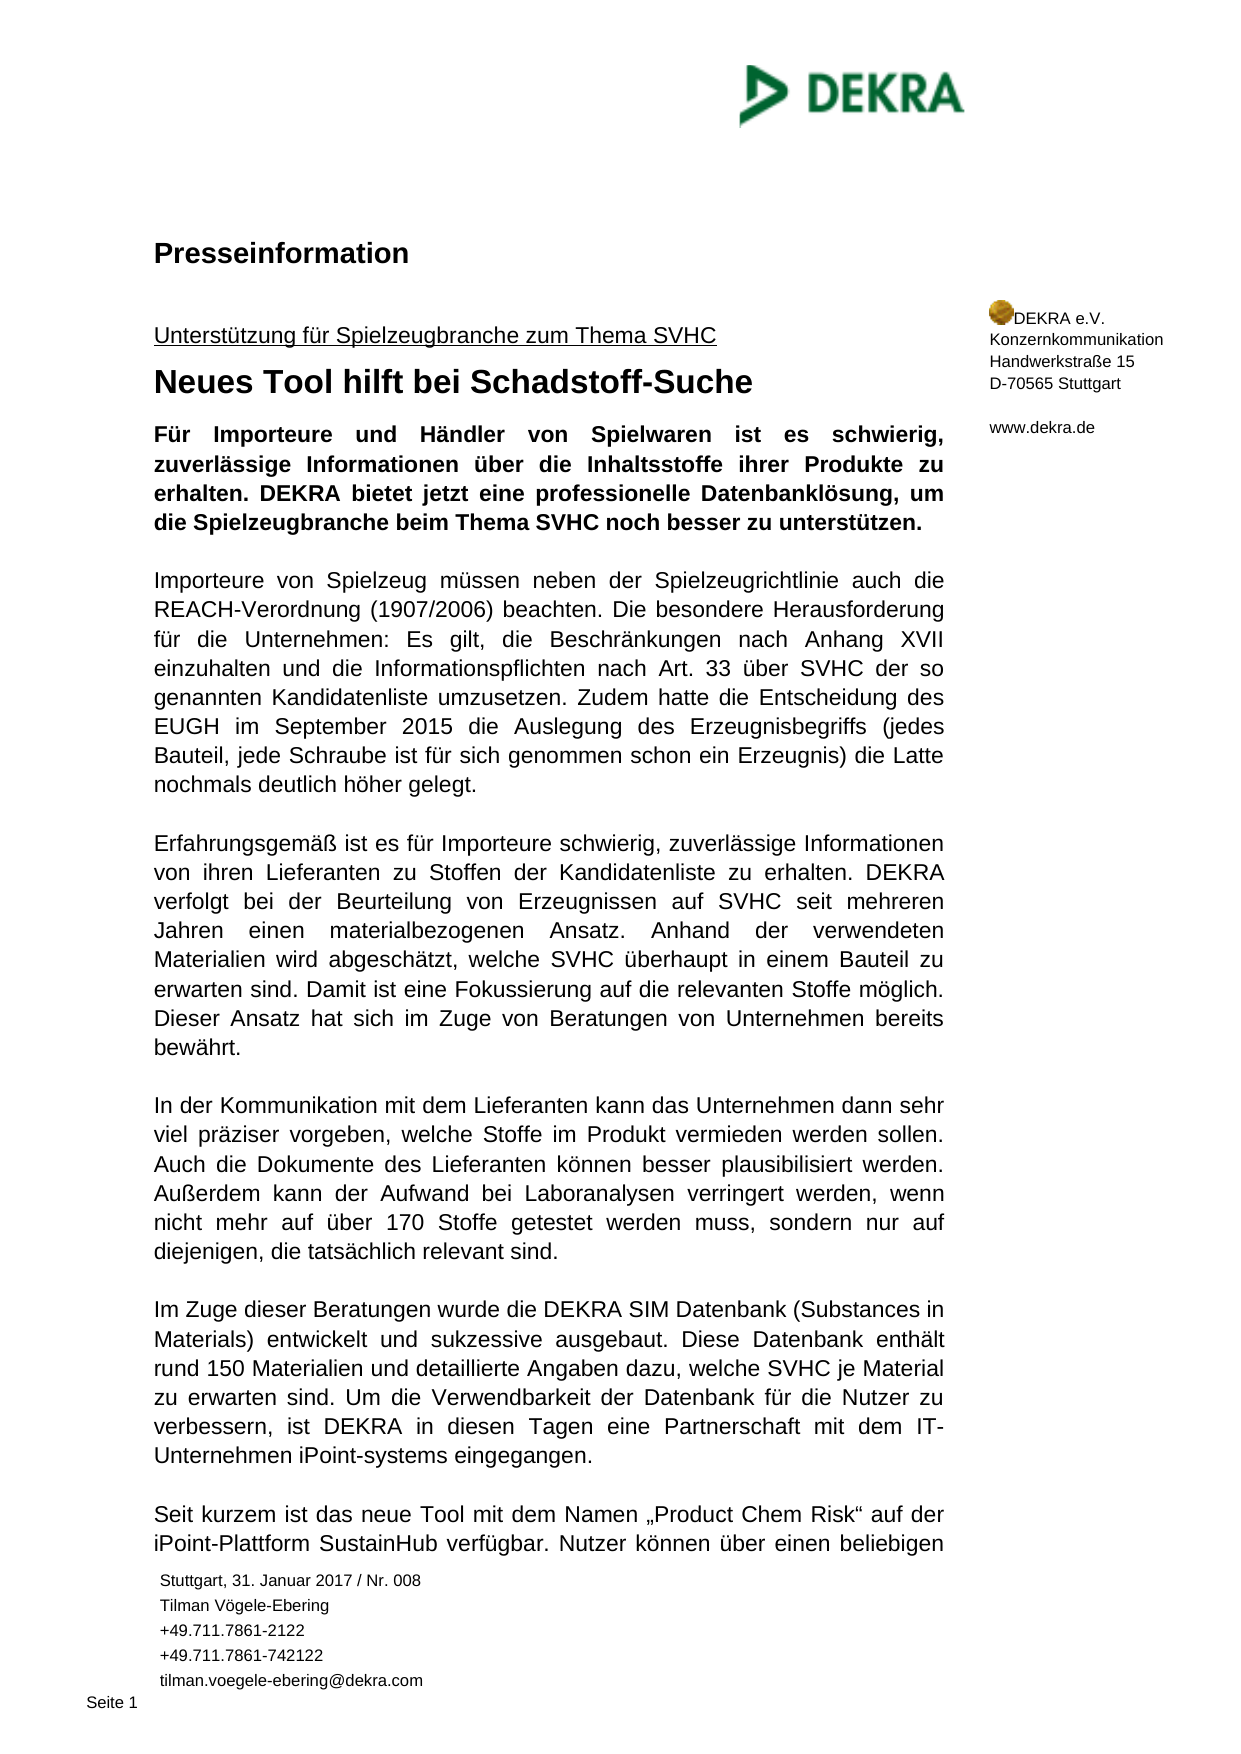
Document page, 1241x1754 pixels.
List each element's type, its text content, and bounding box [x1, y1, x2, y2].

text +49.711.7861-2122 [159, 1616, 940, 1641]
text Unterstützung für Spielzeugbranche zum Thema SVHC [153, 322, 945, 349]
text Neues Tool hilft bei Schadstoff-Suche [153, 362, 945, 400]
text Konzernkommunikation [989, 328, 1178, 350]
text DEKRA e.V. [989, 301, 1178, 328]
text Erfahrungsgemäß ist es für Importeure schwierig, zuverlässige Informationen von ihren Lieferanten zu Stoffen der Kandidatenliste zu erhalten. DEKRA verfolgt bei der Beurteilung von Erzeugnissen auf SVHC seit mehreren Jahren einen materialbezogenen Ansatz. Anhand der verwendeten Materialien wird abgeschätzt, welche SVHC überhaupt in einem Bauteil zu erwarten sind. Damit ist eine Fokussierung auf die relevanten Stoffe möglich. Dieser Ansatz hat sich im Zuge von Beratungen von Unternehmen bereits bewährt. [153, 828, 945, 1061]
text Importeure von Spielzeug müssen neben der Spielzeugrichtlinie auch die REACH-Verordnung (1907/2006) beachten. Die besondere Herausforderung für die Unternehmen: Es gilt, die Beschränkungen nach Anhang XVII einzuhalten und die Informationspflichten nach Art. 33 über SVHC der so genannten Kandidatenliste umzusetzen. Zudem hatte die Entscheidung des EUGH im September 2015 die Auslegung des Erzeugnisbegriffs (jedes Bauteil, jede Schraube ist für sich genommen schon ein Erzeugnis) die Latte nochmals deutlich höher gelegt. [153, 565, 945, 799]
text Stuttgart, 31. Januar 2017 / Nr. 008 [159, 1566, 940, 1591]
text Presseinformation [153, 236, 945, 270]
text +49.711.7861-742122 [159, 1641, 940, 1666]
text In der Kommunikation mit dem Lieferanten kann das Unternehmen dann sehr viel präziser vorgeben, welche Stoffe im Produkt vermieden werden sollen. Auch die Dokumente des Lieferanten können besser plausibilisiert werden. Außerdem kann der Aufwand bei Laboranalysen verringert werden, wenn nicht mehr auf über 170 Stoffe getestet werden muss, sondern nur auf diejenigen, die tatsächlich relevant sind. [153, 1090, 945, 1265]
text Tilman Vögele-Ebering [159, 1591, 940, 1616]
text Handwerkstraße 15 [989, 350, 1178, 372]
text www.dekra.de [989, 416, 1178, 437]
text D-70565 Stuttgart [989, 372, 1178, 394]
text Im Zuge dieser Beratungen wurde die DEKRA SIM Datenbank (Substances in Materials) entwickelt und sukzessive ausgebaut. Diese Datenbank enthält rund 150 Materialien und detaillierte Angaben dazu, welche SVHC je Material zu erwarten sind. Um die Verwendbarkeit der Datenbank für die Nutzer zu verbessern, ist DEKRA in diesen Tagen eine Partnerschaft mit dem IT-Unternehmen iPoint-systems eingegangen. [153, 1294, 945, 1469]
text tilman.voegele-ebering@dekra.com [159, 1666, 940, 1691]
text Für Importeure und Händler von Spielwaren ist es schwierig, zuverlässige Informationen über die Inhaltsstoffe ihrer Produkte zu erhalten. DEKRA bietet jetzt eine professionelle Datenbanklösung, um die Spielzeugbranche beim Thema SVHC noch besser zu unterstützen. [153, 419, 945, 536]
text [153, 1499, 945, 1557]
